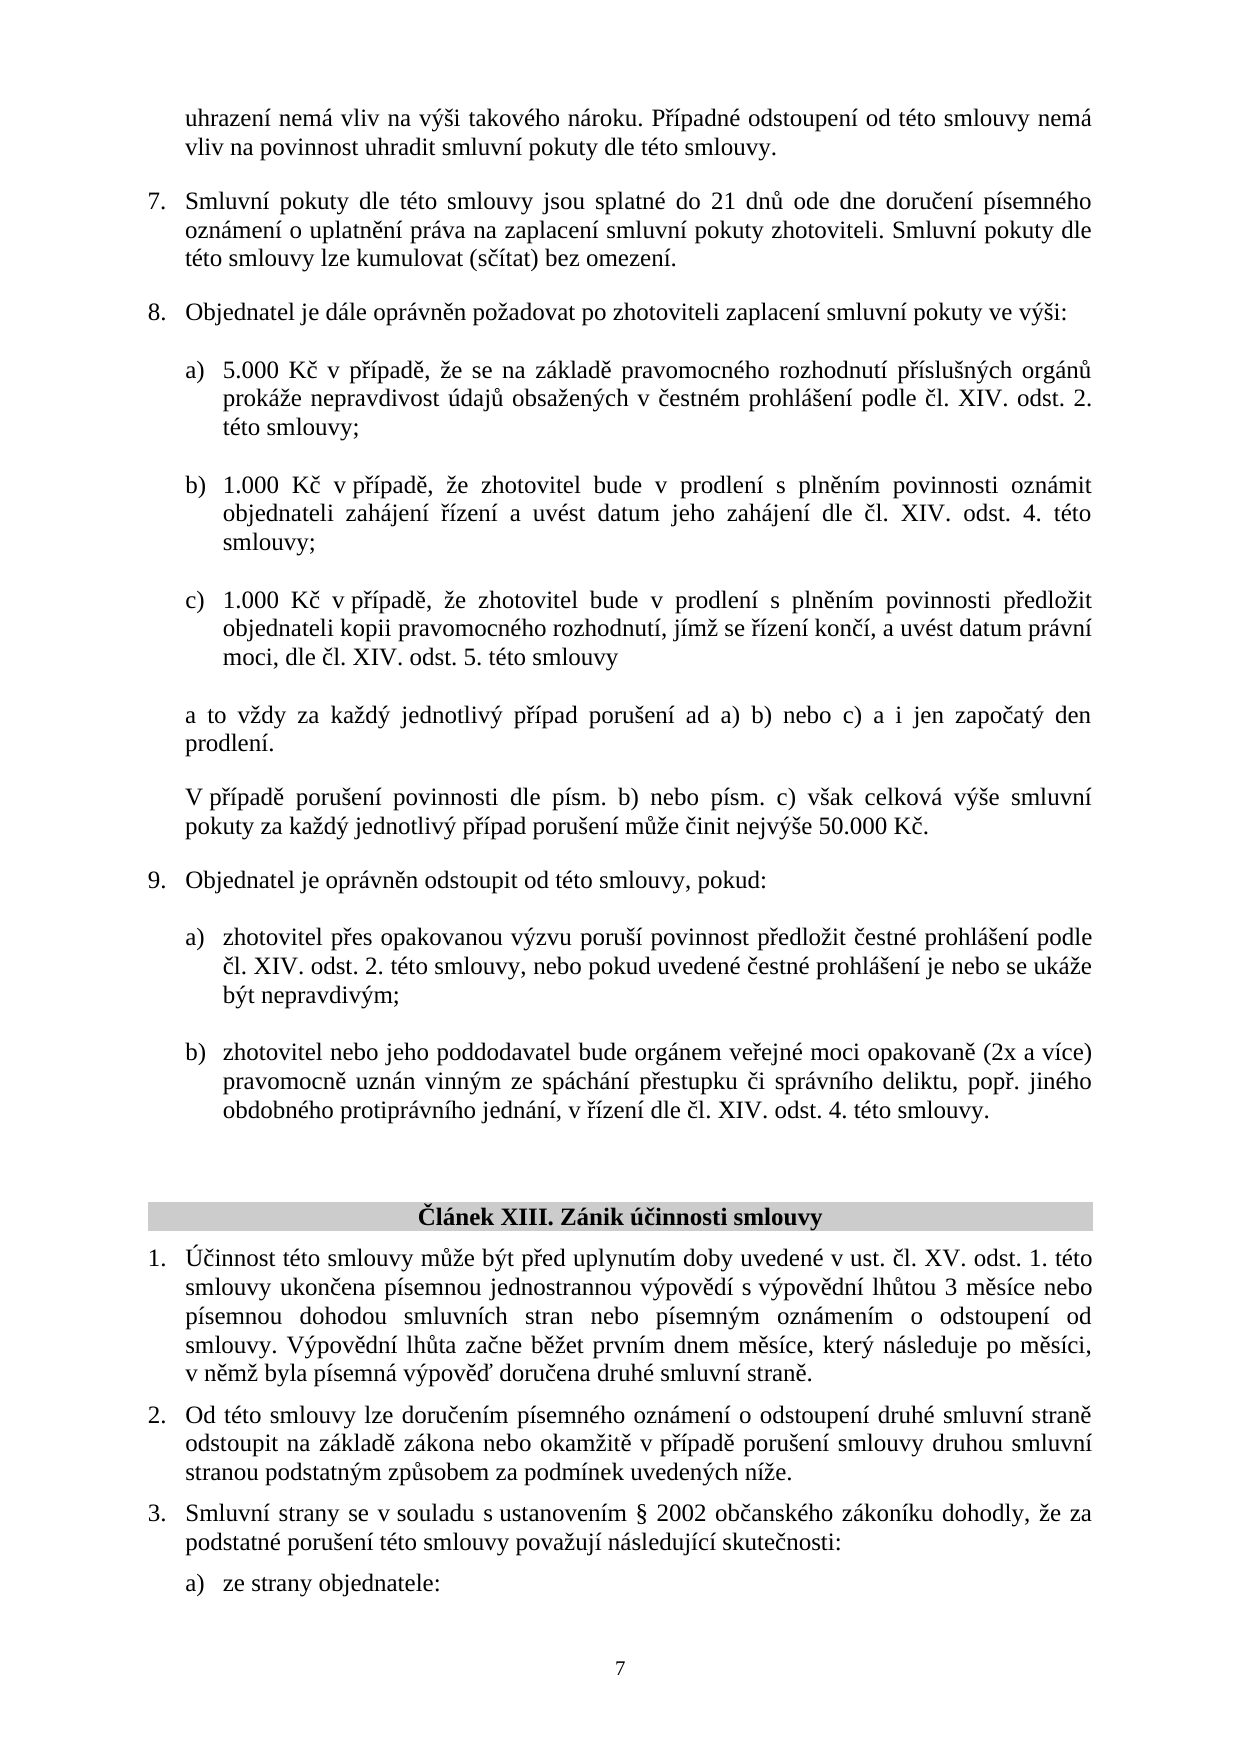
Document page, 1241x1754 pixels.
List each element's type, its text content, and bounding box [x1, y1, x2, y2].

list Objednatel je oprávněn odstoupit od této smlouvy, pokud: [148, 865, 1093, 893]
list ze strany objednatele: [185, 1568, 1093, 1597]
list Od této smlouvy lze doručením písemného oznámení o odstoupení druhé smluvní straně odstoupit na základě zákona nebo okamžitě v případě porušení smlouvy druhou smluvní stranou podstatným způsobem za podmínek uvedených níže. [148, 1400, 1093, 1486]
text a to vždy za každý jednotlivý případ porušení ad a) b) nebo c) a i jen započatý den prodlení. [185, 700, 1093, 757]
text V případě porušení povinnosti dle písm. b) nebo písm. c) však celková výše smluvní pokuty za každý jednotlivý případ porušení může činit nejvýše 50.000 Kč. [185, 782, 1093, 840]
list Účinnost této smlouvy může být před uplynutím doby uvedené v ust. čl. XV. odst. 1. této smlouvy ukončena písemnou jednostrannou výpovědí s výpovědní lhůtou 3 měsíce nebo písemnou dohodou smluvních stran nebo písemným oznámením o odstoupení od smlouvy. Výpovědní lhůta začne běžet prvním dnem měsíce, který následuje po měsíci, v němž byla písemná výpověď doručena druhé smluvní straně. [148, 1243, 1093, 1387]
list Smluvní pokuty dle této smlouvy jsou splatné do 21 dnů ode dne doručení písemného oznámení o uplatnění práva na zaplacení smluvní pokuty zhotoviteli. Smluvní pokuty dle této smlouvy lze kumulovat (sčítat) bez omezení. [147, 186, 1093, 272]
list zhotovitel přes opakovanou výzvu poruší povinnost předložit čestné prohlášení podle čl. XIV. odst. 2. této smlouvy, nebo pokud uvedené čestné prohlášení je nebo se ukáže být nepravdivým; [185, 922, 1093, 1008]
list 1.000 Kč v případě, že zhotovitel bude v prodlení s plněním povinnosti předložit objednateli kopii pravomocného rozhodnutí, jímž se řízení končí, a uvést datum právní moci, dle čl. XIV. odst. 5. této smlouvy [185, 585, 1093, 671]
list Smluvní strany se v souladu s ustanovením § 2002 občanského zákoníku dohodly, že za podstatné porušení této smlouvy považují následující skutečnosti: [148, 1498, 1093, 1556]
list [147, 103, 1093, 161]
list 1.000 Kč v případě, že zhotovitel bude v prodlení s plněním povinnosti oznámit objednateli zahájení řízení a uvést datum jeho zahájení dle čl. XIV. odst. 4. této smlouvy; [185, 470, 1093, 556]
text Článek XIII. Zánik účinnosti smlouvy [148, 1202, 1093, 1231]
list 5.000 Kč v případě, že se na základě pravomocného rozhodnutí příslušných orgánů prokáže nepravdivost údajů obsažených v čestném prohlášení podle čl. XIV. odst. 2. této smlouvy; [185, 355, 1093, 441]
list Objednatel je dále oprávněn požadovat po zhotoviteli zaplacení smluvní pokuty ve výši: [148, 297, 1093, 326]
list zhotovitel nebo jeho poddodavatel bude orgánem veřejné moci opakovaně (2x a více) pravomocně uznán vinným ze spáchání přestupku či správního deliktu, popř. jiného obdobného protiprávního jednání, v řízení dle čl. XIV. odst. 4. této smlouvy. [185, 1037, 1093, 1123]
